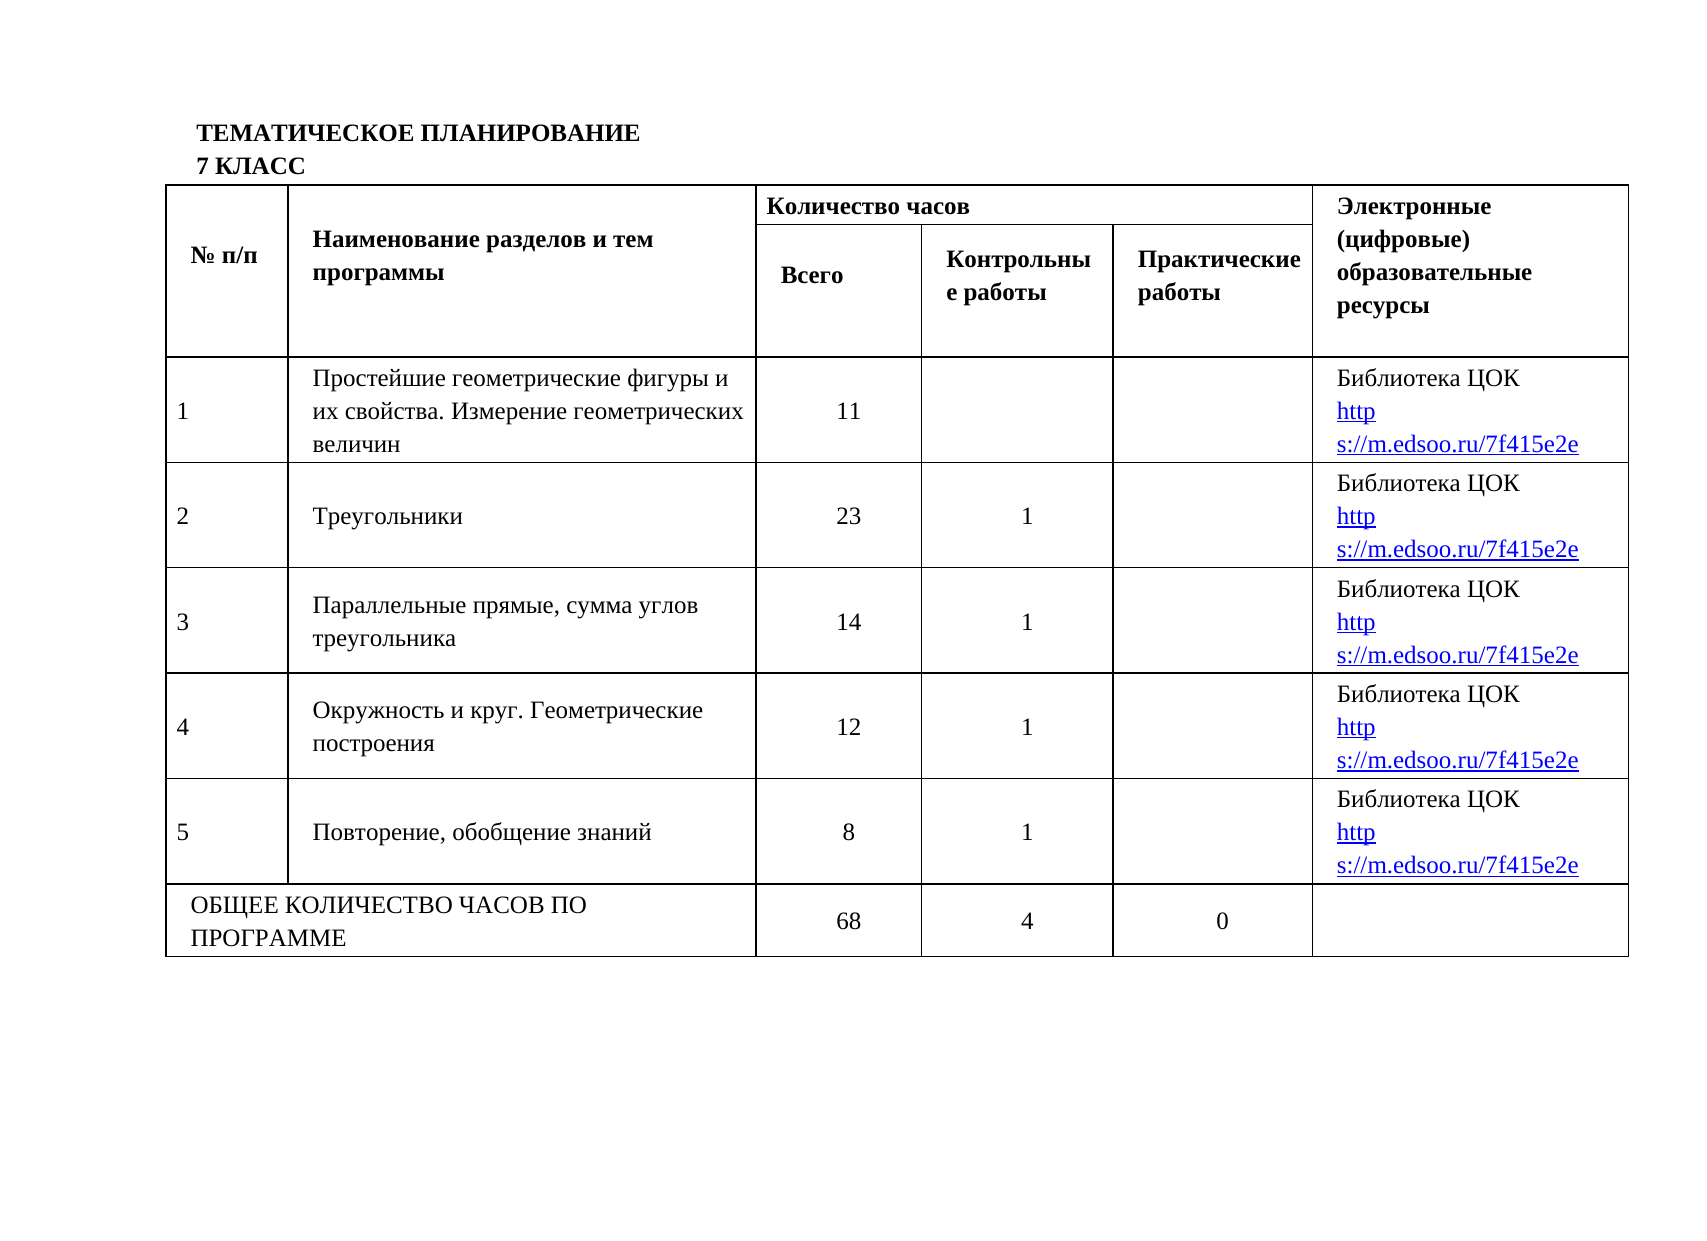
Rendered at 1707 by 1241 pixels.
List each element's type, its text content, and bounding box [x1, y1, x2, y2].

table_cell 1 [167, 358, 287, 461]
table_cell Параллельные прямые, сумма углов треугольника [289, 568, 755, 672]
table_cell Повторение, обобщение знаний [289, 779, 755, 883]
table_cell ОБЩЕЕ КОЛИЧЕСТВО ЧАСОВ ПО ПРОГРАММЕ [167, 885, 755, 956]
table_cell 23 [757, 463, 921, 567]
table_cell 4 [922, 885, 1112, 956]
table_cell 12 [757, 674, 921, 778]
table_header Наименование разделов и тем программы [289, 186, 755, 356]
table_cell [1114, 779, 1312, 883]
text 7 КЛАСС [190, 151, 1618, 180]
table_cell [1114, 568, 1312, 672]
table_cell Библиотека ЦОК https://m.edsoo.ru/7f415e2e [1313, 463, 1628, 567]
table_cell Треугольники [289, 463, 755, 567]
table_cell Всего [757, 225, 921, 356]
table_cell 3 [167, 568, 287, 672]
table_header Электронные (цифровые) образовательные ресурсы [1313, 186, 1628, 356]
table_header Количество часов [757, 186, 1312, 223]
table_cell 8 [757, 779, 921, 883]
table_cell Библиотека ЦОК https://m.edsoo.ru/7f415e2e [1313, 674, 1628, 778]
table_cell 1 [922, 674, 1112, 778]
table_cell Библиотека ЦОК https://m.edsoo.ru/7f415e2e [1313, 358, 1628, 461]
table_cell 11 [757, 358, 921, 461]
table_cell 1 [922, 463, 1112, 567]
table_header № п/п [167, 186, 287, 356]
table_cell 4 [167, 674, 287, 778]
table_cell 1 [922, 568, 1112, 672]
table_cell [1114, 674, 1312, 778]
table_cell [1114, 463, 1312, 567]
table_cell 68 [757, 885, 921, 956]
table_cell 5 [167, 779, 287, 883]
table_cell Контрольные работы [922, 225, 1112, 356]
table_cell Библиотека ЦОК https://m.edsoo.ru/7f415e2e [1313, 779, 1628, 883]
table_cell 14 [757, 568, 921, 672]
text ТЕМАТИЧЕСКОЕ ПЛАНИРОВАНИЕ [190, 118, 1618, 147]
table_cell 2 [167, 463, 287, 567]
table_cell Окружность и круг. Геометрические построения [289, 674, 755, 778]
table_cell [1114, 358, 1312, 461]
table_cell [1313, 885, 1628, 956]
table_cell Простейшие геометрические фигуры и их свойства. Измерение геометрических величин [289, 358, 755, 461]
table_cell [922, 358, 1112, 461]
table_cell Библиотека ЦОК https://m.edsoo.ru/7f415e2e [1313, 568, 1628, 672]
table_cell 0 [1114, 885, 1312, 956]
table_cell Практические работы [1114, 225, 1312, 356]
table_cell 1 [922, 779, 1112, 883]
